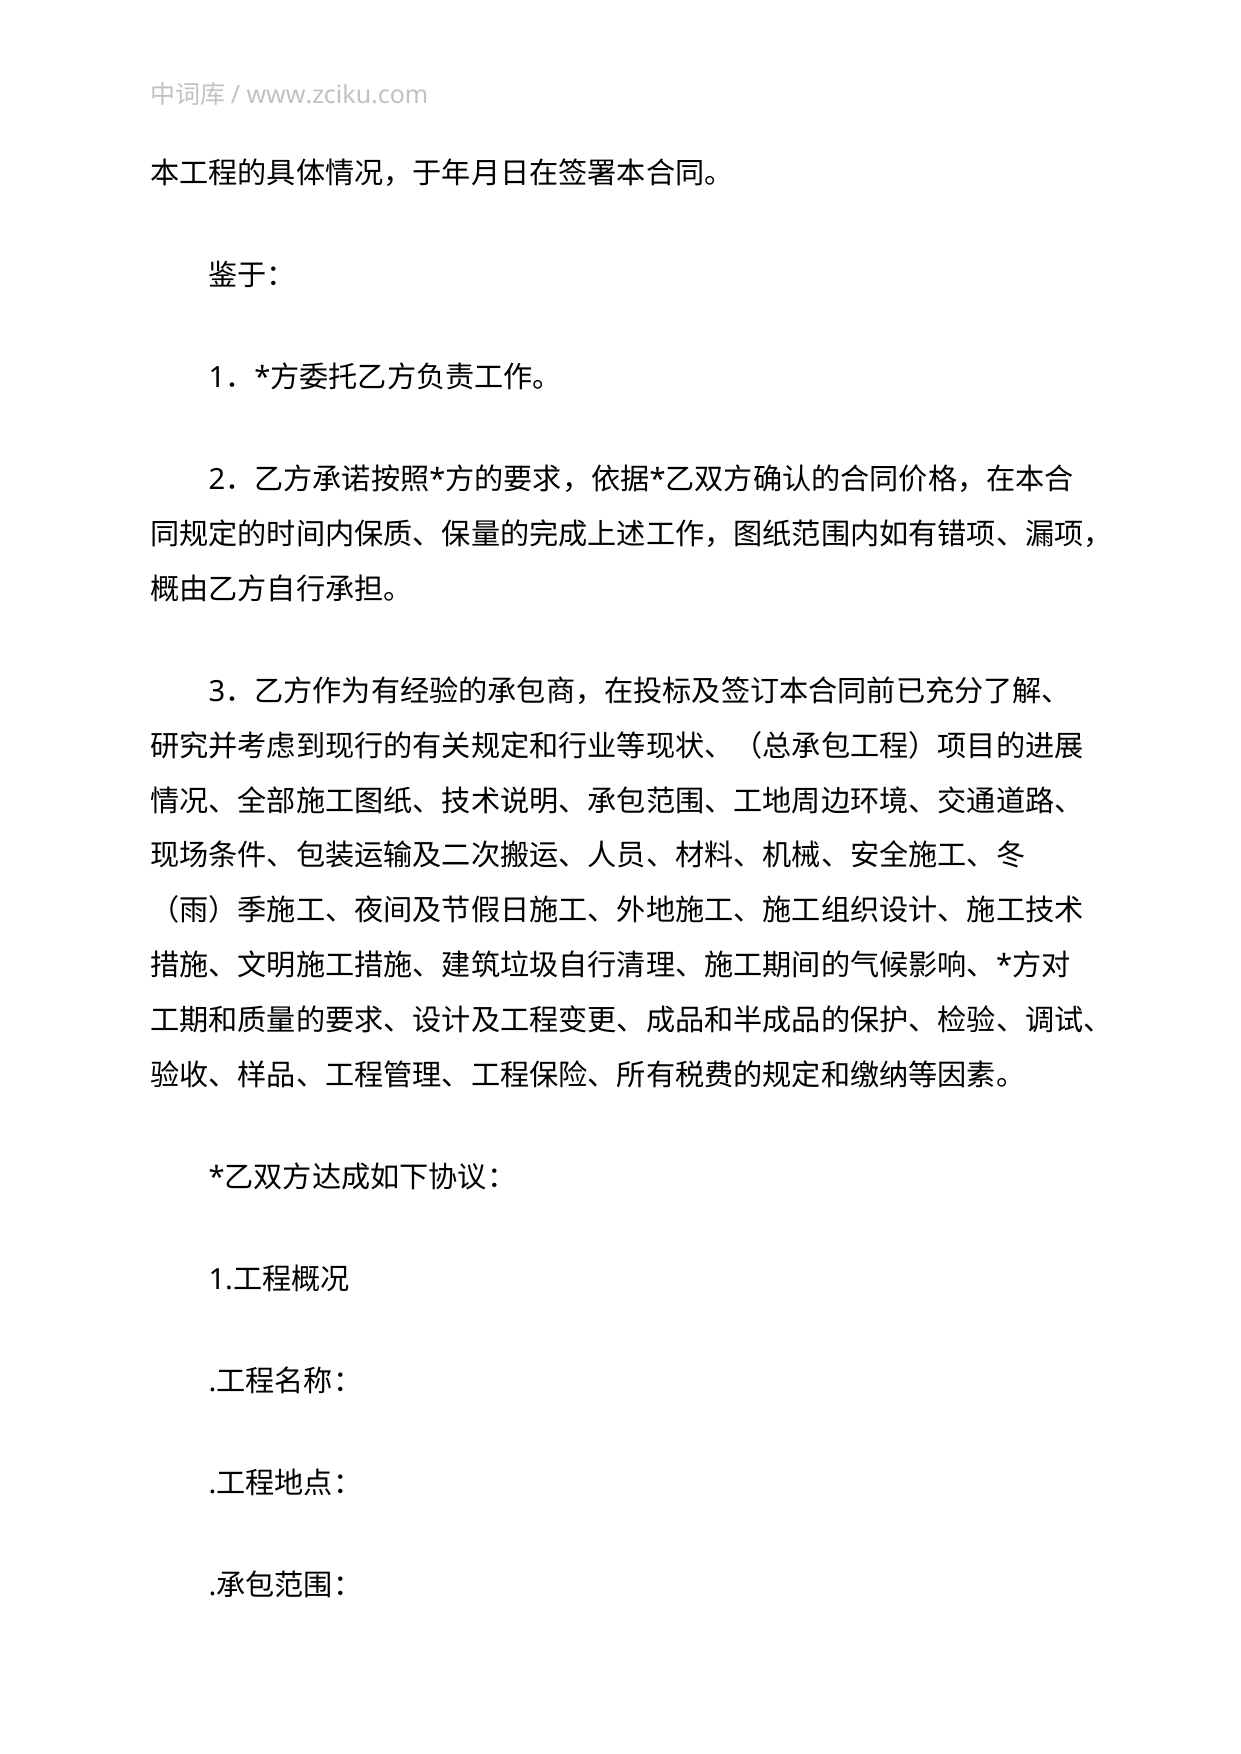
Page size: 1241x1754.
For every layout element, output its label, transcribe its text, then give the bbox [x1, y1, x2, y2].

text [150, 150, 1090, 192]
text 1.工程概况 [150, 1255, 1090, 1298]
text 鉴于： [150, 252, 1090, 294]
text 1．*方委托乙方负责工作。 [150, 353, 1090, 396]
text 2．乙方承诺按照*方的要求，依据*乙双方确认的合同价格，在本合同规定的时间内保质、保量的完成上述工作，图纸范围内如有错项、漏项，概由乙方自行承担。 [150, 456, 1090, 608]
text .工程名称： [150, 1357, 1090, 1400]
text *乙双方达成如下协议： [150, 1153, 1090, 1196]
text .工程地点： [150, 1459, 1090, 1502]
text 3．乙方作为有经验的承包商，在投标及签订本合同前已充分了解、研究并考虑到现行的有关规定和行业等现状、（总承包工程）项目的进展情况、全部施工图纸、技术说明、承包范围、工地周边环境、交通道路、现场条件、包装运输及二次搬运、人员、材料、机械、安全施工、冬（雨）季施工、夜间及节假日施工、外地施工、施工组织设计、施工技术措施、文明施工措施、建筑垃圾自行清理、施工期间的气候影响、*方对工期和质量的要求、设计及工程变更、成品和半成品的保护、检验、调试、验收、样品、工程管理、工程保险、所有税费的规定和缴纳等因素。 [150, 667, 1090, 1094]
text .承包范围： [150, 1561, 1090, 1604]
